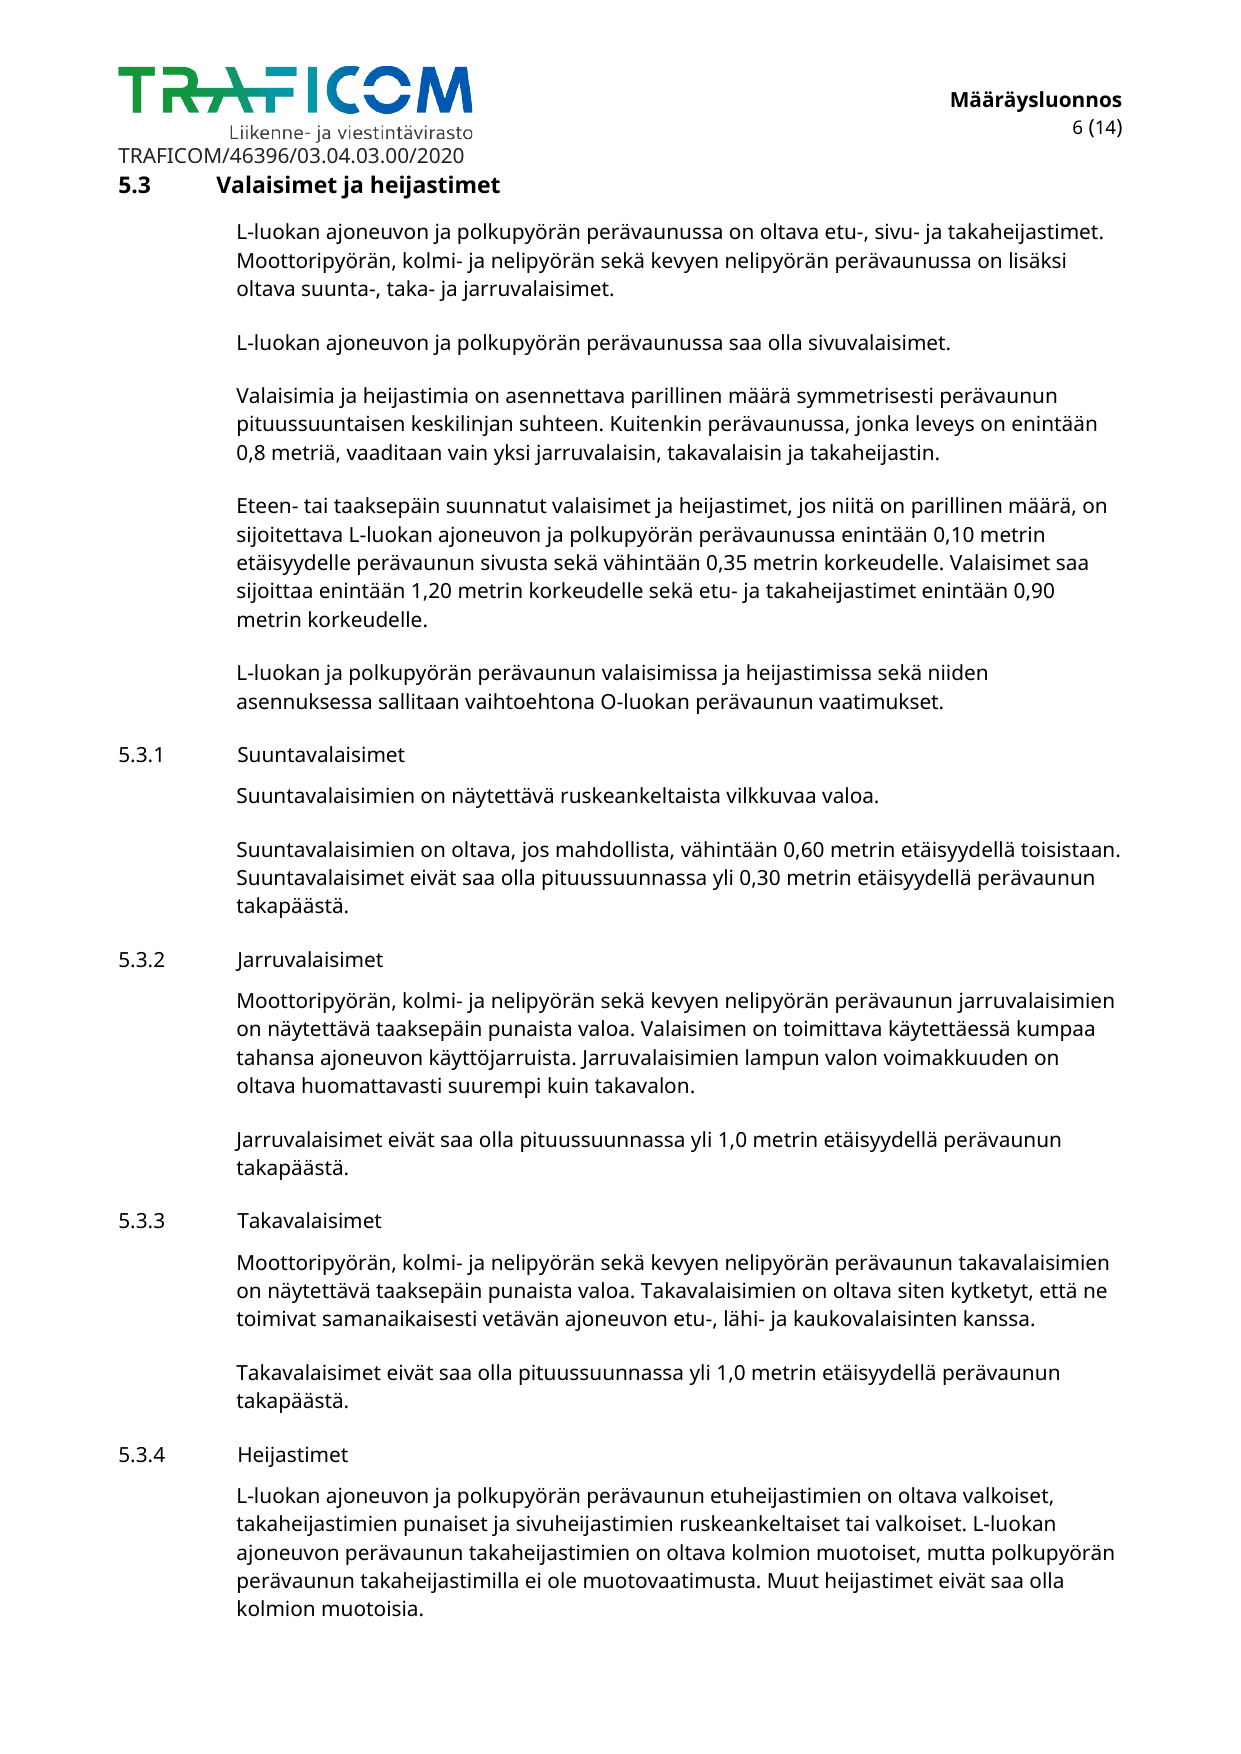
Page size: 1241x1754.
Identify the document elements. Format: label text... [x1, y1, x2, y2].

text Eteen- tai taaksepäin suunnatut valaisimet ja heijastimet, jos niitä on parillinen määrä, on sijoitettava L-luokan ajoneuvon ja polkupyörän perävaunussa enintään 0,10 metrin etäisyydelle perävaunun sivusta sekä vähintään 0,35 metrin korkeudelle. Valaisimet saa sijoittaa enintään 1,20 metrin korkeudelle sekä etu- ja takaheijastimet enintään 0,90 metrin korkeudelle. [236, 491, 1122, 633]
text L-luokan ajoneuvon ja polkupyörän perävaunussa saa olla sivuvalaisimet. [236, 328, 1122, 356]
subtitle Takavalaisimet [118, 1207, 1122, 1235]
text L-luokan ja polkupyörän perävaunun valaisimissa ja heijastimissa sekä niiden asennuksessa sallitaan vaihtoehtona O-luokan perävaunun vaatimukset. [236, 658, 1122, 715]
subtitle Jarruvalaisimet [118, 945, 1122, 973]
text Moottoripyörän, kolmi- ja nelipyörän sekä kevyen nelipyörän perävaunun jarruvalaisimien on näytettävä taaksepäin punaista valoa. Valaisimen on toimittava käytettäessä kumpaa tahansa ajoneuvon käyttöjarruista. Jarruvalaisimien lampun valon voimakkuuden on oltava huomattavasti suurempi kuin takavalon. [236, 986, 1122, 1100]
subtitle Suuntavalaisimet [118, 740, 1122, 769]
picture [118, 66, 473, 143]
text Valaisimia ja heijastimia on asennettava parillinen määrä symmetrisesti perävaunun pituussuuntaisen keskilinjan suhteen. Kuitenkin perävaunussa, jonka leveys on enintään 0,8 metriä, vaaditaan vain yksi jarruvalaisin, takavalaisin ja takaheijastin. [236, 381, 1122, 466]
text Suuntavalaisimien on oltava, jos mahdollista, vähintään 0,60 metrin etäisyydellä toisistaan. Suuntavalaisimet eivät saa olla pituussuunnassa yli 0,30 metrin etäisyydellä perävaunun takapäästä. [236, 835, 1122, 920]
subtitle Valaisimet ja heijastimet [118, 169, 1122, 201]
text L-luokan ajoneuvon ja polkupyörän perävaunussa on oltava etu-, sivu- ja takaheijastimet. Moottoripyörän, kolmi- ja nelipyörän sekä kevyen nelipyörän perävaunussa on lisäksi oltava suunta-, taka- ja jarruvalaisimet. [236, 217, 1122, 303]
text Suuntavalaisimien on näytettävä ruskeankeltaista vilkkuvaa valoa. [236, 781, 1122, 810]
subtitle Heijastimet [118, 1440, 1122, 1468]
text Jarruvalaisimet eivät saa olla pituussuunnassa yli 1,0 metrin etäisyydellä perävaunun takapäästä. [236, 1125, 1122, 1182]
text Takavalaisimet eivät saa olla pituussuunnassa yli 1,0 metrin etäisyydellä perävaunun takapäästä. [236, 1358, 1122, 1415]
text L-luokan ajoneuvon ja polkupyörän perävaunun etuheijastimien on oltava valkoiset, takaheijastimien punaiset ja sivuheijastimien ruskeankeltaiset tai valkoiset. L-luokan ajoneuvon perävaunun takaheijastimien on oltava kolmion muotoiset, mutta polkupyörän perävaunun takaheijastimilla ei ole muotovaatimusta. Muut heijastimet eivät saa olla kolmion muotoisia. [236, 1481, 1122, 1623]
text Moottoripyörän, kolmi- ja nelipyörän sekä kevyen nelipyörän perävaunun takavalaisimien on näytettävä taaksepäin punaista valoa. Takavalaisimien on oltava siten kytketyt, että ne toimivat samanaikaisesti vetävän ajoneuvon etu-, lähi- ja kaukovalaisinten kanssa. [236, 1248, 1122, 1333]
